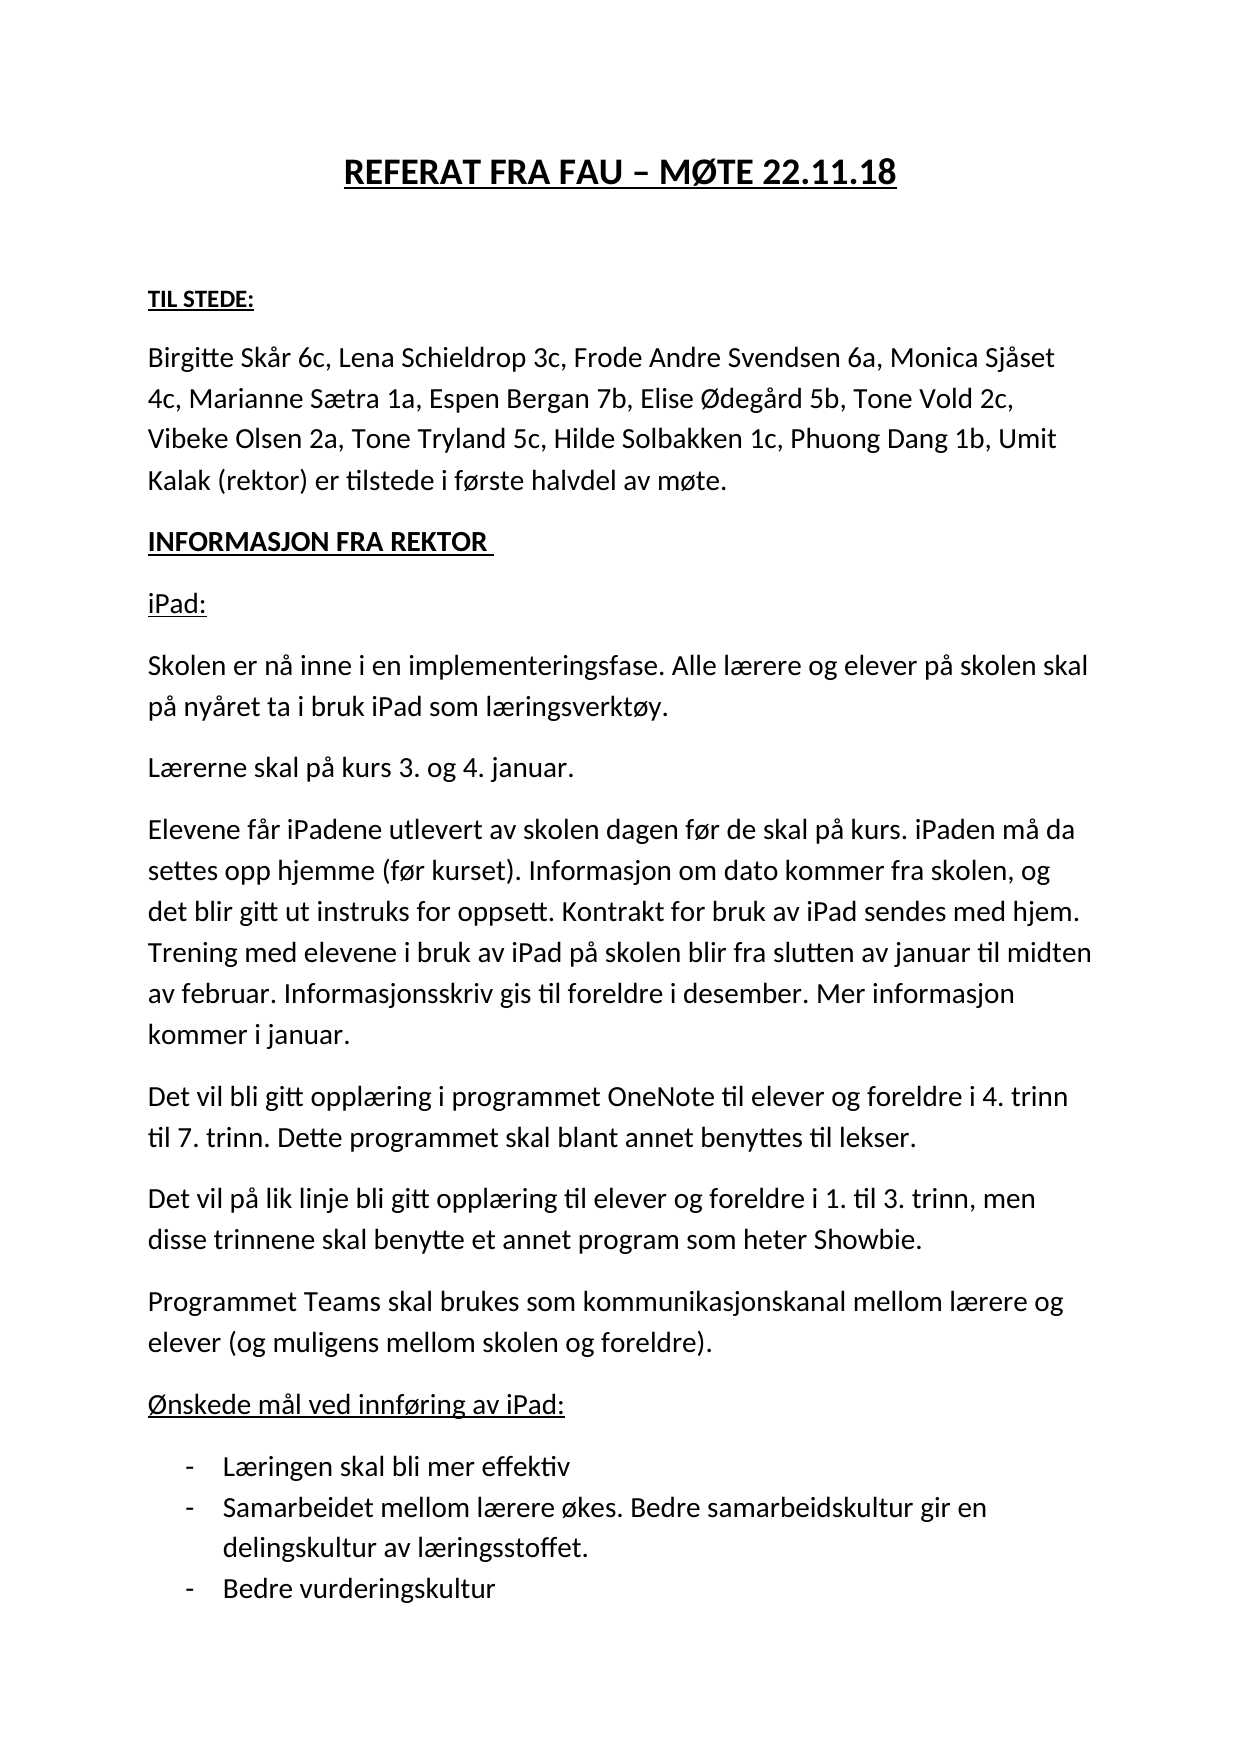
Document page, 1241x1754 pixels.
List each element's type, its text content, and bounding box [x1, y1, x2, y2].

text Lærerne skal på kurs 3. og 4. januar. [148, 749, 1093, 785]
list Samarbeidet mellom lærere økes. Bedre samarbeidskultur gir en delingskultur av læringsstoffet. [185, 1489, 1093, 1565]
text Skolen er nå inne i en implementeringsfase. Alle lærere og elever på skolen skal på nyåret ta i bruk iPad som læringsverktøy. [148, 647, 1093, 723]
text Ønskede mål ved innføring av iPad: [148, 1386, 1093, 1422]
text Elevene får iPadene utlevert av skolen dagen før de skal på kurs. iPaden må da settes opp hjemme (før kurset). Informasjon om dato kommer fra skolen, og det blir gitt ut instruks for oppsett. Kontrakt for bruk av iPad sendes med hjem. Trening med elevene i bruk av iPad på skolen blir fra slutten av januar til midten av februar. Informasjonsskriv gis til foreldre i desember. Mer informasjon kommer i januar. [148, 811, 1093, 1052]
text iPad: [148, 585, 1093, 621]
text INFORMASJON FRA REKTOR [148, 523, 1093, 559]
text Det vil på lik linje bli gitt opplæring til elever og foreldre i 1. til 3. trinn, men disse trinnene skal benytte et annet program som heter Showbie. [148, 1181, 1093, 1257]
text Det vil bli gitt opplæring i programmet OneNote til elever og foreldre i 4. trinn til 7. trinn. Dette programmet skal blant annet benyttes til lekser. [148, 1078, 1093, 1154]
text REFERAT FRA FAU – MØTE 22.11.18 [148, 148, 1093, 193]
list Bedre vurderingskultur [185, 1571, 1093, 1606]
text Programmet Teams skal brukes som kommunikasjonskanal mellom lærere og elever (og muligens mellom skolen og foreldre). [148, 1283, 1093, 1360]
text Birgitte Skår 6c, Lena Schieldrop 3c, Frode Andre Svendsen 6a, Monica Sjåset 4c, Marianne Sætra 1a, Espen Bergan 7b, Elise Ødegård 5b, Tone Vold 2c, Vibeke Olsen 2a, Tone Tryland 5c, Hilde Solbakken 1c, Phuong Dang 1b, Umit Kalak (rektor) er tilstede i første halvdel av møte. [148, 339, 1093, 497]
list Læringen skal bli mer effektiv [185, 1448, 1093, 1483]
text TIL STEDE: [148, 283, 1093, 313]
